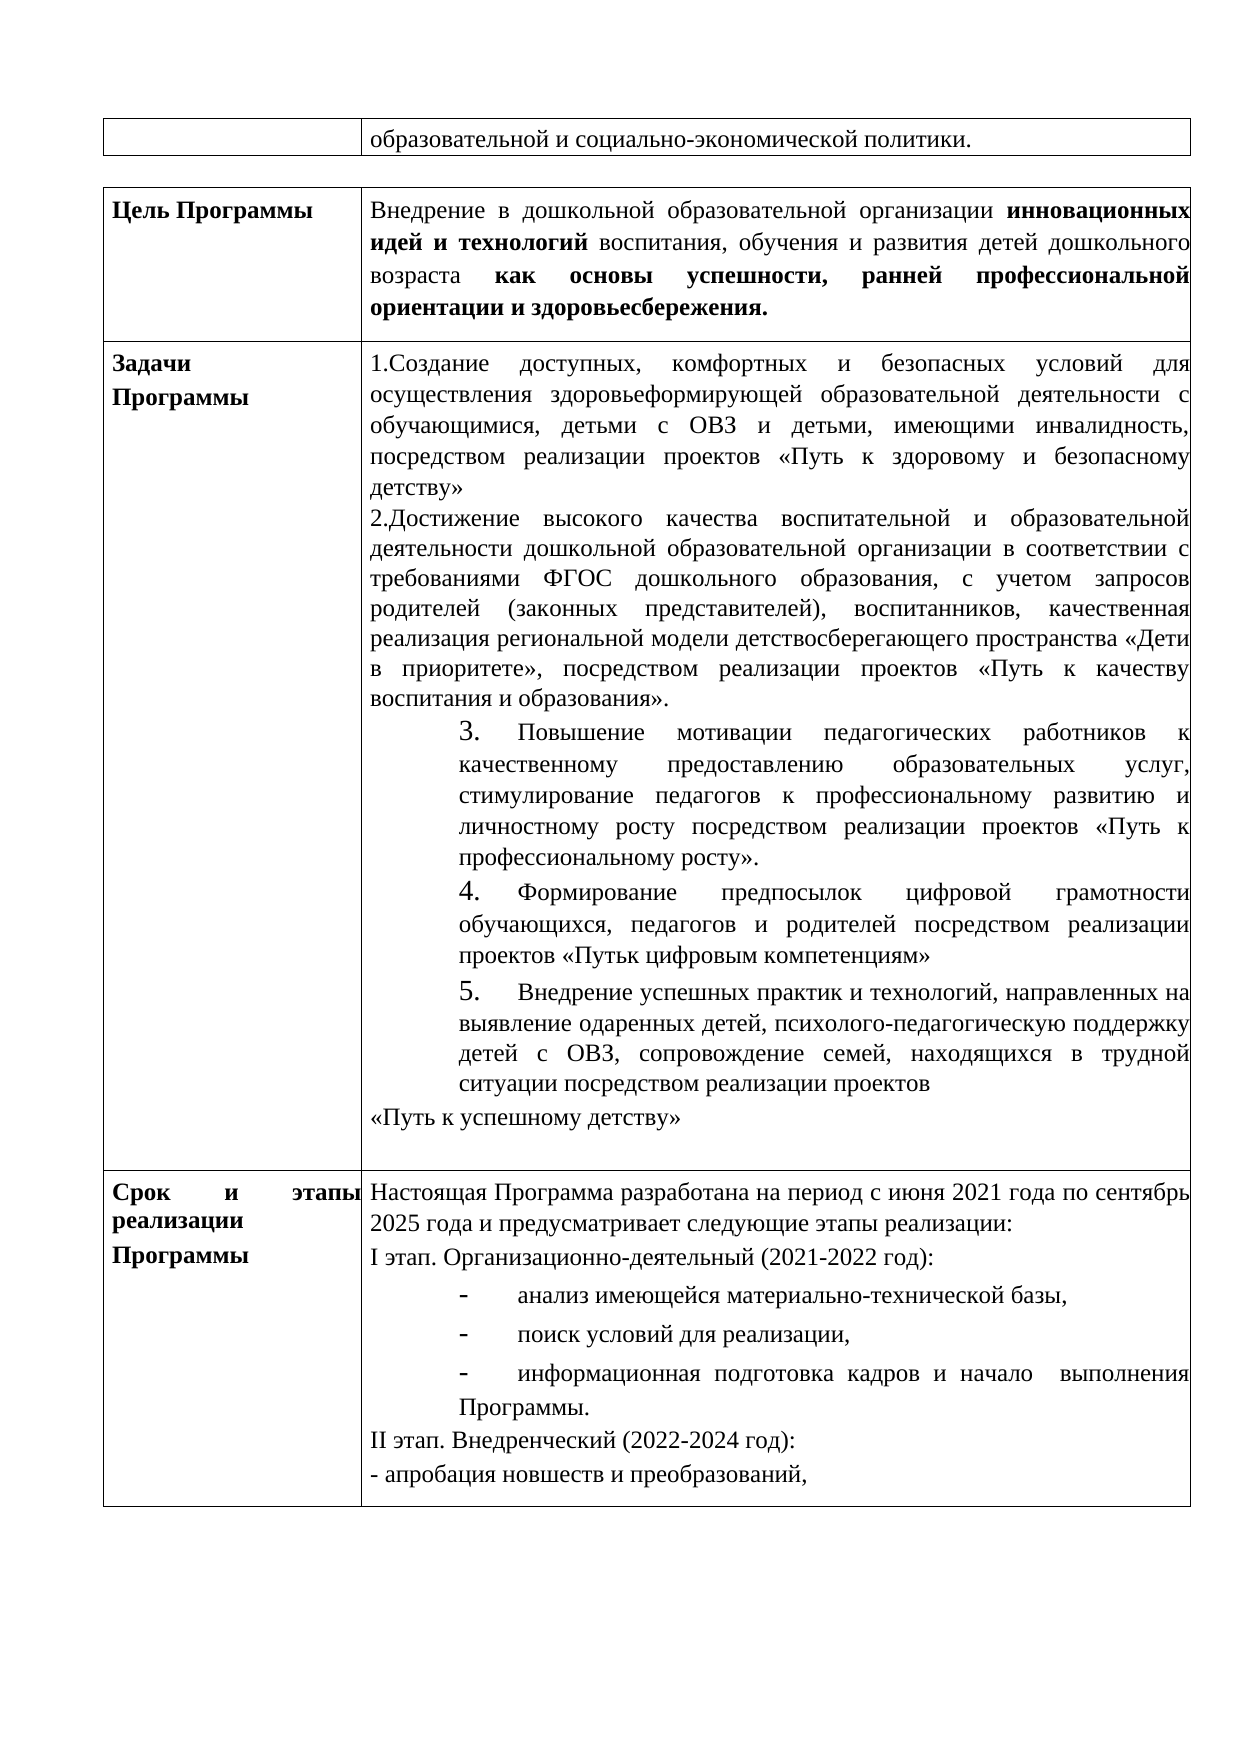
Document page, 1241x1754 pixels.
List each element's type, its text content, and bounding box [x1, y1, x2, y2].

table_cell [362, 119, 1190, 155]
table_header Внедрение в дошкольной образовательной организации инновационных идей и технологий воспитания, обучения и развития детей дошкольного возраста как основы успешности, ранней профессиональной ориентации и здоровьесбережения. [362, 188, 1190, 341]
table_cell Задачи Программы [104, 342, 361, 1169]
table_cell 1.Создание доступных, комфортных и безопасных условий для осуществления здоровьеформирующей образовательной деятельности с обучающимися, детьми с ОВЗ и детьми, имеющими инвалидность, посредством реализации проектов «Путь к здоровому и безопасному детству» 2.Достижение высокого качества воспитательной и образовательной деятельности дошкольной образовательной организации в соответствии с требованиями ФГОС дошкольного образования, с учетом запросов родителей (законных представителей), воспитанников, качественная реализация региональной модели детствосберегающего пространства «Дети в приоритете», посредством реализации проектов «Путь к качеству воспитания и образования». Повышение мотивации педагогических работников к качественному предоставлению образовательных услуг, стимулирование педагогов к профессиональному развитию и личностному росту посредством реализации проектов «Путь к профессиональному росту». Формирование предпосылок цифровой грамотности обучающихся, педагогов и родителей посредством реализации проектов «Путьк цифровым компетенциям» Внедрение успешных практик и технологий, направленных на выявление одаренных детей, психолого-педагогическую поддержку детей с ОВЗ, сопровождение семей, находящихся в трудной ситуации посредством реализации проектов «Путь к успешному детству» [362, 342, 1190, 1169]
table_cell Настоящая Программа разработана на период с июня 2021 года по сентябрь 2025 года и предусматривает следующие этапы реализации: I этап. Организационно-деятельный (2021-2022 год): анализ имеющейся материально-технической базы, поиск условий для реализации, информационная подготовка кадров и начало выполнения Программы. II этап. Внедренческий (2022-2024 год): - апробация новшеств и преобразований, [362, 1171, 1190, 1506]
table_header Цель Программы [104, 188, 361, 341]
table_cell Срок и этапы реализации Программы [104, 1171, 361, 1506]
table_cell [104, 119, 361, 155]
